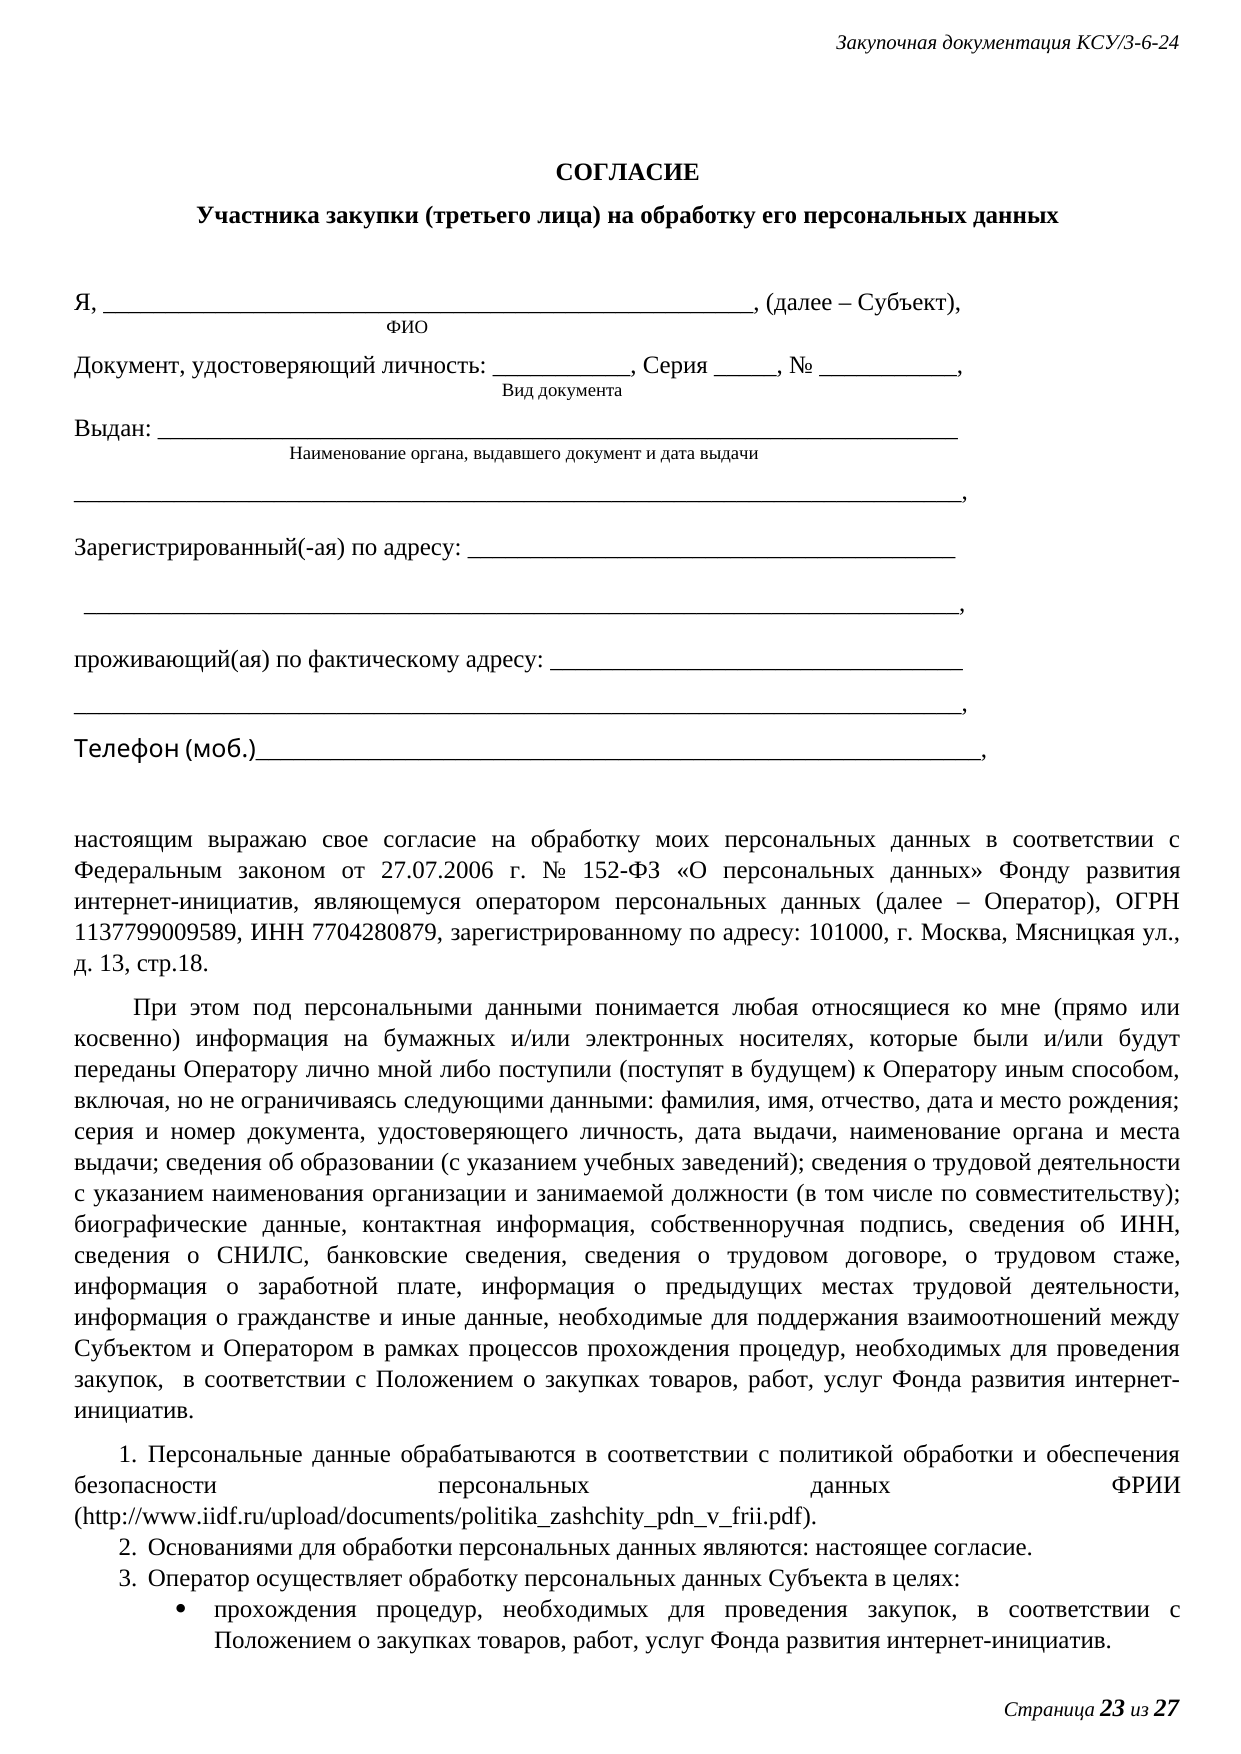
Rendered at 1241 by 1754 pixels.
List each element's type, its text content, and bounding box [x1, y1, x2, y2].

text проживающий(ая) по фактическому адресу: _________________________________ [74, 644, 1181, 673]
text Зарегистрированный(-ая) по адресу: _______________________________________ [74, 532, 1181, 561]
list Персональные данные обрабатываются в соответствии с политикой обработки и обеспечения безопасности персональных данных ФРИИ (http://www.iidf.ru/upload/documents/politika_zashchity_pdn_v_frii.pdf). [74, 1439, 1181, 1529]
text настоящим выражаю свое согласие на обработку моих персональных данных в соответствии с Федеральным законом от 27.07.2006 г. № 152-ФЗ «О персональных данных» Фонду развития интернет-инициатив, являющемуся оператором персональных данных (далее – Оператор), ОГРН 1137799009589, ИНН 7704280879, зарегистрированному по адресу: 101000, г. Москва, Мясницкая ул., д. 13, стр.18. [74, 824, 1181, 977]
text Я, ____________________________________________________, (далее – Субъект), [74, 287, 1181, 316]
text ФИО [74, 316, 1181, 338]
text Телефон (моб.)__________________________________________________________, [74, 731, 1181, 765]
text _______________________________________________________________________, [74, 476, 1181, 505]
text _______________________________________________________________________, [74, 688, 1181, 716]
text Вид документа [74, 379, 1181, 401]
text ______________________________________________________________________, [74, 588, 1181, 617]
text При этом под персональными данными понимается любая относящиеся ко мне (прямо или косвенно) информация на бумажных и/или электронных носителях, которые были и/или будут переданы Оператору лично мной либо поступили (поступят в будущем) к Оператору иным способом, включая, но не ограничиваясь следующими данными: фамилия, имя, отчество, дата и место рождения; серия и номер документа, удостоверяющего личность, дата выдачи, наименование органа и места выдачи; сведения об образовании (с указанием учебных заведений); сведения о трудовой деятельности с указанием наименования организации и занимаемой должности (в том числе по совместительству); биографические данные, контактная информация, собственноручная подпись, сведения об ИНН, сведения о СНИЛС, банковские сведения, сведения о трудовом договоре, о трудовом стаже, информация о заработной плате, информация о предыдущих местах трудовой деятельности, информация о гражданстве и иные данные, необходимые для поддержания взаимоотношений между Субъектом и Оператором в рамках процессов прохождения процедур, необходимых для проведения закупок, в соответствии с Положением о закупках товаров, работ, услуг Фонда развития интернет-инициатив. [74, 992, 1181, 1424]
text Наименование органа, выдавшего документ и дата выдачи [74, 442, 1181, 463]
text Выдан: ________________________________________________________________ [74, 413, 1181, 442]
text Участника закупки (третьего лица) на обработку его персональных данных [74, 200, 1181, 229]
list прохождения процедур, необходимых для проведения закупок, в соответствии с Положением о закупках товаров, работ, услуг Фонда развития интернет-инициатив. [176, 1594, 1181, 1654]
list Оператор осуществляет обработку персональных данных Субъекта в целях: [74, 1563, 1181, 1592]
text СОГЛАСИЕ [74, 157, 1181, 186]
list Основаниями для обработки персональных данных являются: настоящее согласие. [74, 1532, 1181, 1561]
text Документ, удостоверяющий личность: ___________, Серия _____, № ___________, [74, 350, 1181, 379]
